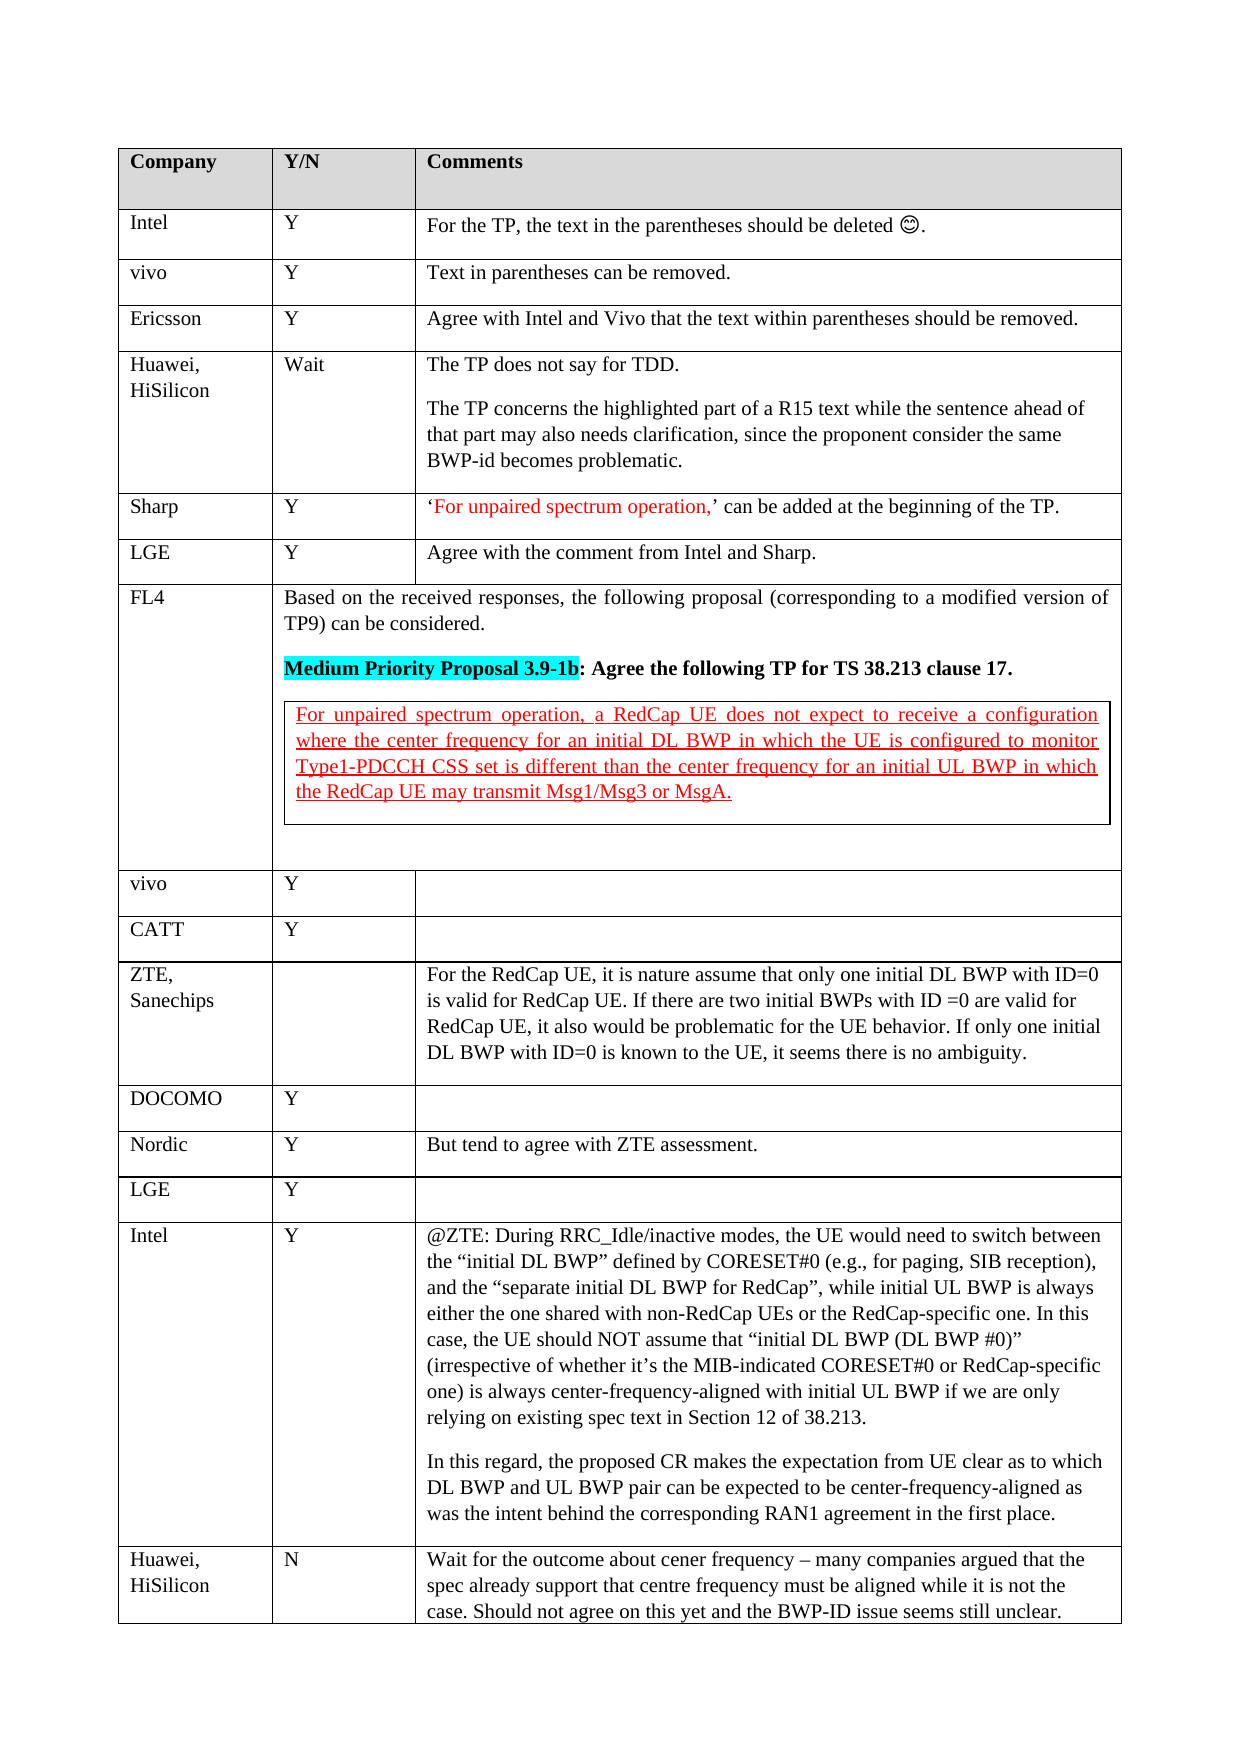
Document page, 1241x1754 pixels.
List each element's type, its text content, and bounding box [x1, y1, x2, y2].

table_cell Huawei, HiSilicon [119, 1547, 272, 1623]
table_cell Intel [119, 1223, 272, 1546]
table_cell Huawei, HiSilicon [119, 352, 272, 493]
table_cell Y [273, 260, 415, 305]
table_cell Ericsson [119, 306, 272, 351]
table_cell For the RedCap UE, it is nature assume that only one initial DL BWP with ID=0 is valid for RedCap UE. If there are two initial BWPs with ID =0 are valid for RedCap UE, it also would be problematic for the UE behavior. If only one initial DL BWP with ID=0 is known to the UE, it seems there is no ambiguity. [416, 963, 1121, 1085]
table_cell Agree with Intel and Vivo that the text within parentheses should be removed. [416, 306, 1121, 351]
table_cell Nordic [119, 1132, 272, 1176]
table_cell vivo [119, 871, 272, 916]
table_header Y/N [273, 149, 415, 209]
table_cell Y [273, 540, 415, 584]
table_cell Y [273, 917, 415, 961]
table_cell Y [273, 1086, 415, 1131]
table_cell Y [273, 871, 415, 916]
table_cell Sharp [119, 494, 272, 538]
table_cell [416, 1086, 1121, 1131]
table_cell The TP does not say for TDD. The TP concerns the highlighted part of a R15 text while the sentence ahead of that part may also needs clarification, since the proponent consider the same BWP-id becomes problematic. [416, 352, 1121, 493]
table_cell [416, 917, 1121, 961]
table_cell Y [273, 210, 415, 259]
table_cell Text in parentheses can be removed. [416, 260, 1121, 305]
table_cell Y [273, 306, 415, 351]
table_cell Agree with the comment from Intel and Sharp. [416, 540, 1121, 584]
table_cell [416, 1178, 1121, 1222]
table_cell For the TP, the text in the parentheses should be deleted 😊. [416, 210, 1121, 259]
table_cell Y [273, 1178, 415, 1222]
table_cell Based on the received responses, the following proposal (corresponding to a modified version of TP9) can be considered. Medium Priority Proposal 3.9-1b: Agree the following TP for TS 38.213 clause 17. [273, 585, 1121, 870]
table_cell LGE [119, 540, 272, 584]
table_cell But tend to agree with ZTE assessment. [416, 1132, 1121, 1176]
table_cell ‘For unpaired spectrum operation,’ can be added at the beginning of the TP. [416, 494, 1121, 538]
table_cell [416, 1547, 1121, 1623]
table_header Company [119, 149, 272, 209]
table_cell ZTE, Sanechips [119, 963, 272, 1085]
table_cell Y [273, 1223, 415, 1546]
table_cell Y [273, 494, 415, 538]
table_cell [416, 871, 1121, 916]
table_cell FL4 [119, 585, 272, 870]
table_cell vivo [119, 260, 272, 305]
table_cell @ZTE: During RRC_Idle/inactive modes, the UE would need to switch between the “initial DL BWP” defined by CORESET#0 (e.g., for paging, SIB reception), and the “separate initial DL BWP for RedCap”, while initial UL BWP is always either the one shared with non-RedCap UEs or the RedCap-specific one. In this case, the UE should NOT assume that “initial DL BWP (DL BWP #0)” (irrespective of whether it’s the MIB-indicated CORESET#0 or RedCap-specific one) is always center-frequency-aligned with initial UL BWP if we are only relying on existing spec text in Section 12 of 38.213. In this regard, the proposed CR makes the expectation from UE clear as to which DL BWP and UL BWP pair can be expected to be center-frequency-aligned as was the intent behind the corresponding RAN1 agreement in the first place. [416, 1223, 1121, 1546]
table_cell Y [273, 1132, 415, 1176]
table_header Comments [416, 149, 1121, 209]
table_cell N [273, 1547, 415, 1623]
table_cell Intel [119, 210, 272, 259]
table_cell [273, 963, 415, 1085]
table_cell LGE [119, 1178, 272, 1222]
table_cell Wait [273, 352, 415, 493]
table_cell CATT [119, 917, 272, 961]
table_cell DOCOMO [119, 1086, 272, 1131]
